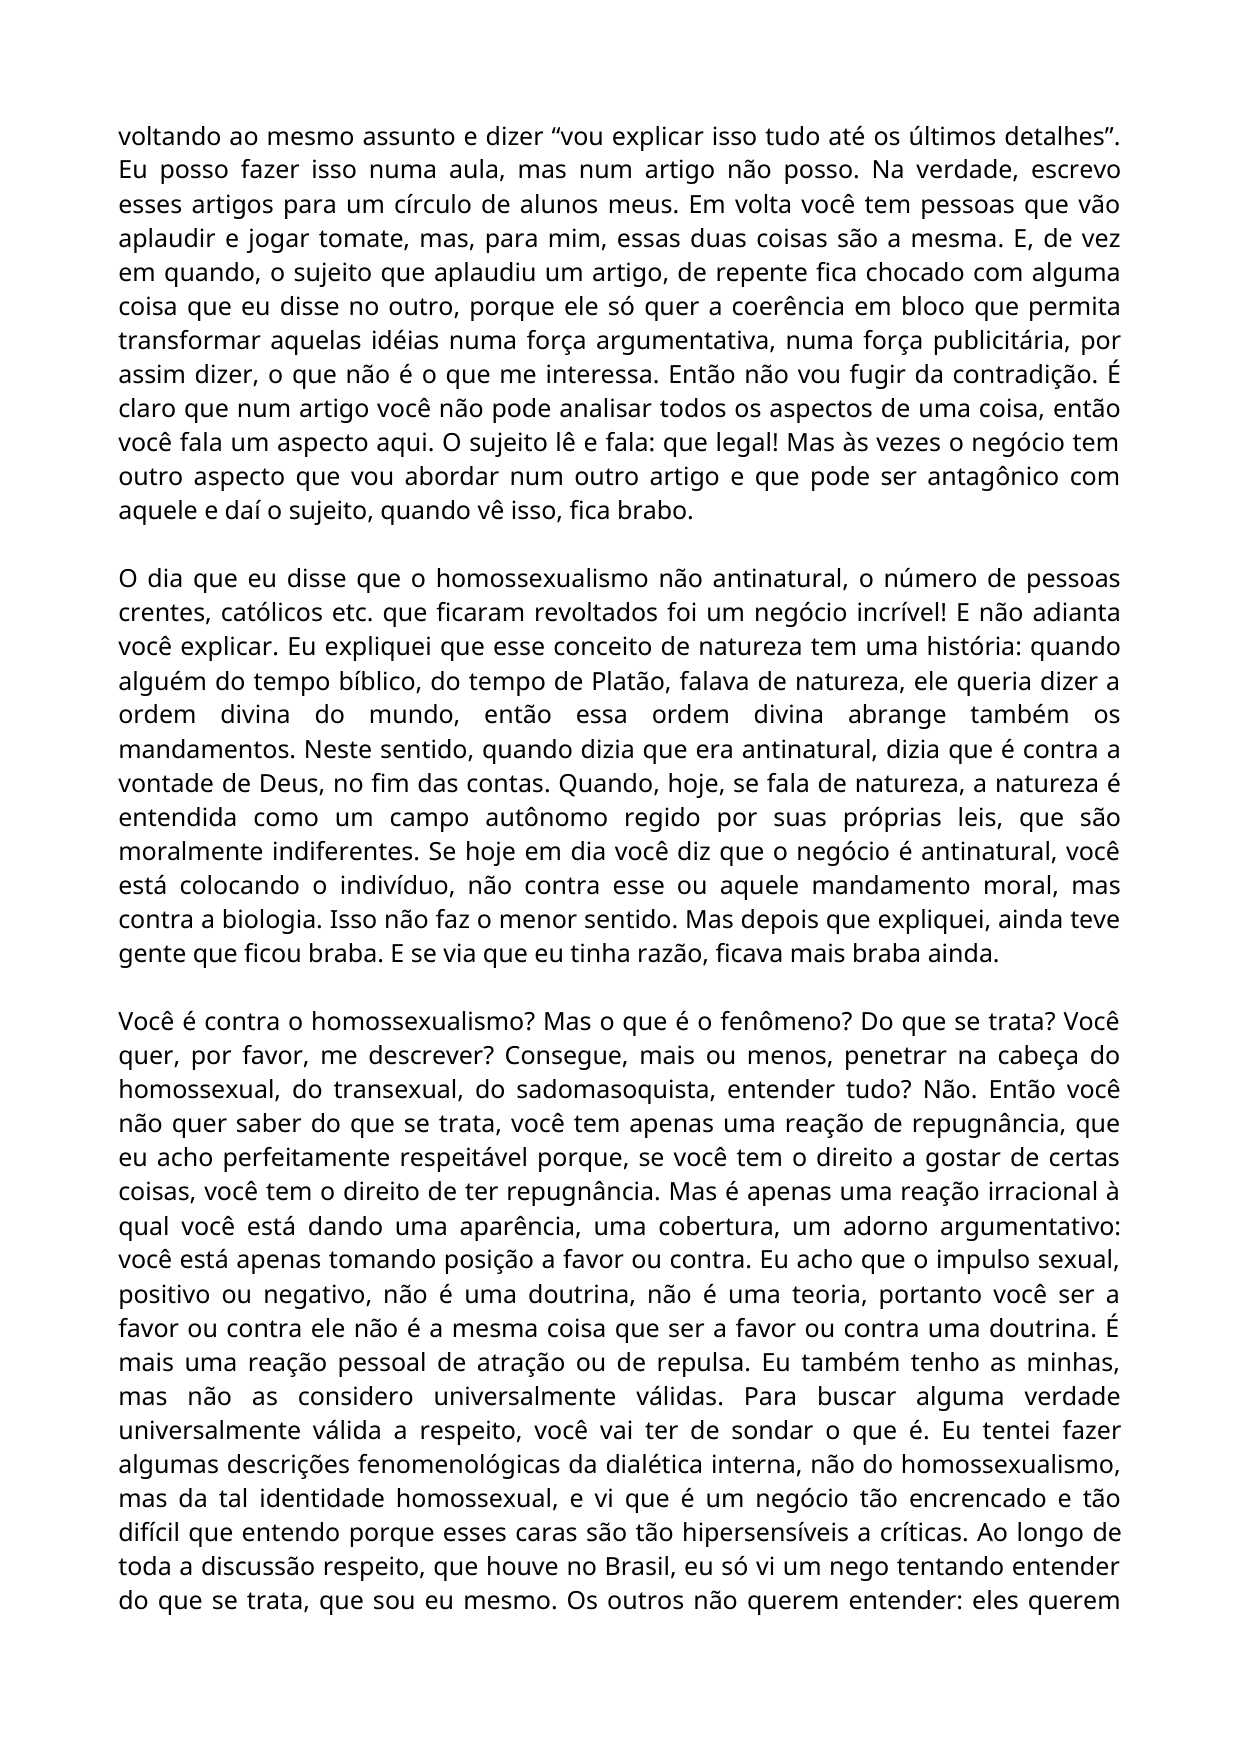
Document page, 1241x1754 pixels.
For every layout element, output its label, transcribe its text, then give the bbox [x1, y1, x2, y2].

text O dia que eu disse que o homossexualismo não antinatural, o número de pessoas crentes, católicos etc. que ficaram revoltados foi um negócio incrível! E não adianta você explicar. Eu expliquei que esse conceito de natureza tem uma história: quando alguém do tempo bíblico, do tempo de Platão, falava de natureza, ele queria dizer a ordem divina do mundo, então essa ordem divina abrange também os mandamentos. Neste sentido, quando dizia que era antinatural, dizia que é contra a vontade de Deus, no fim das contas. Quando, hoje, se fala de natureza, a natureza é entendida como um campo autônomo regido por suas próprias leis, que são moralmente indiferentes. Se hoje em dia você diz que o negócio é antinatural, você está colocando o indivíduo, não contra esse ou aquele mandamento moral, mas contra a biologia. Isso não faz o menor sentido. Mas depois que expliquei, ainda teve gente que ficou braba. E se via que eu tinha razão, ficava mais braba ainda. [118, 561, 1122, 970]
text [118, 118, 1122, 527]
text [118, 1004, 1122, 1617]
